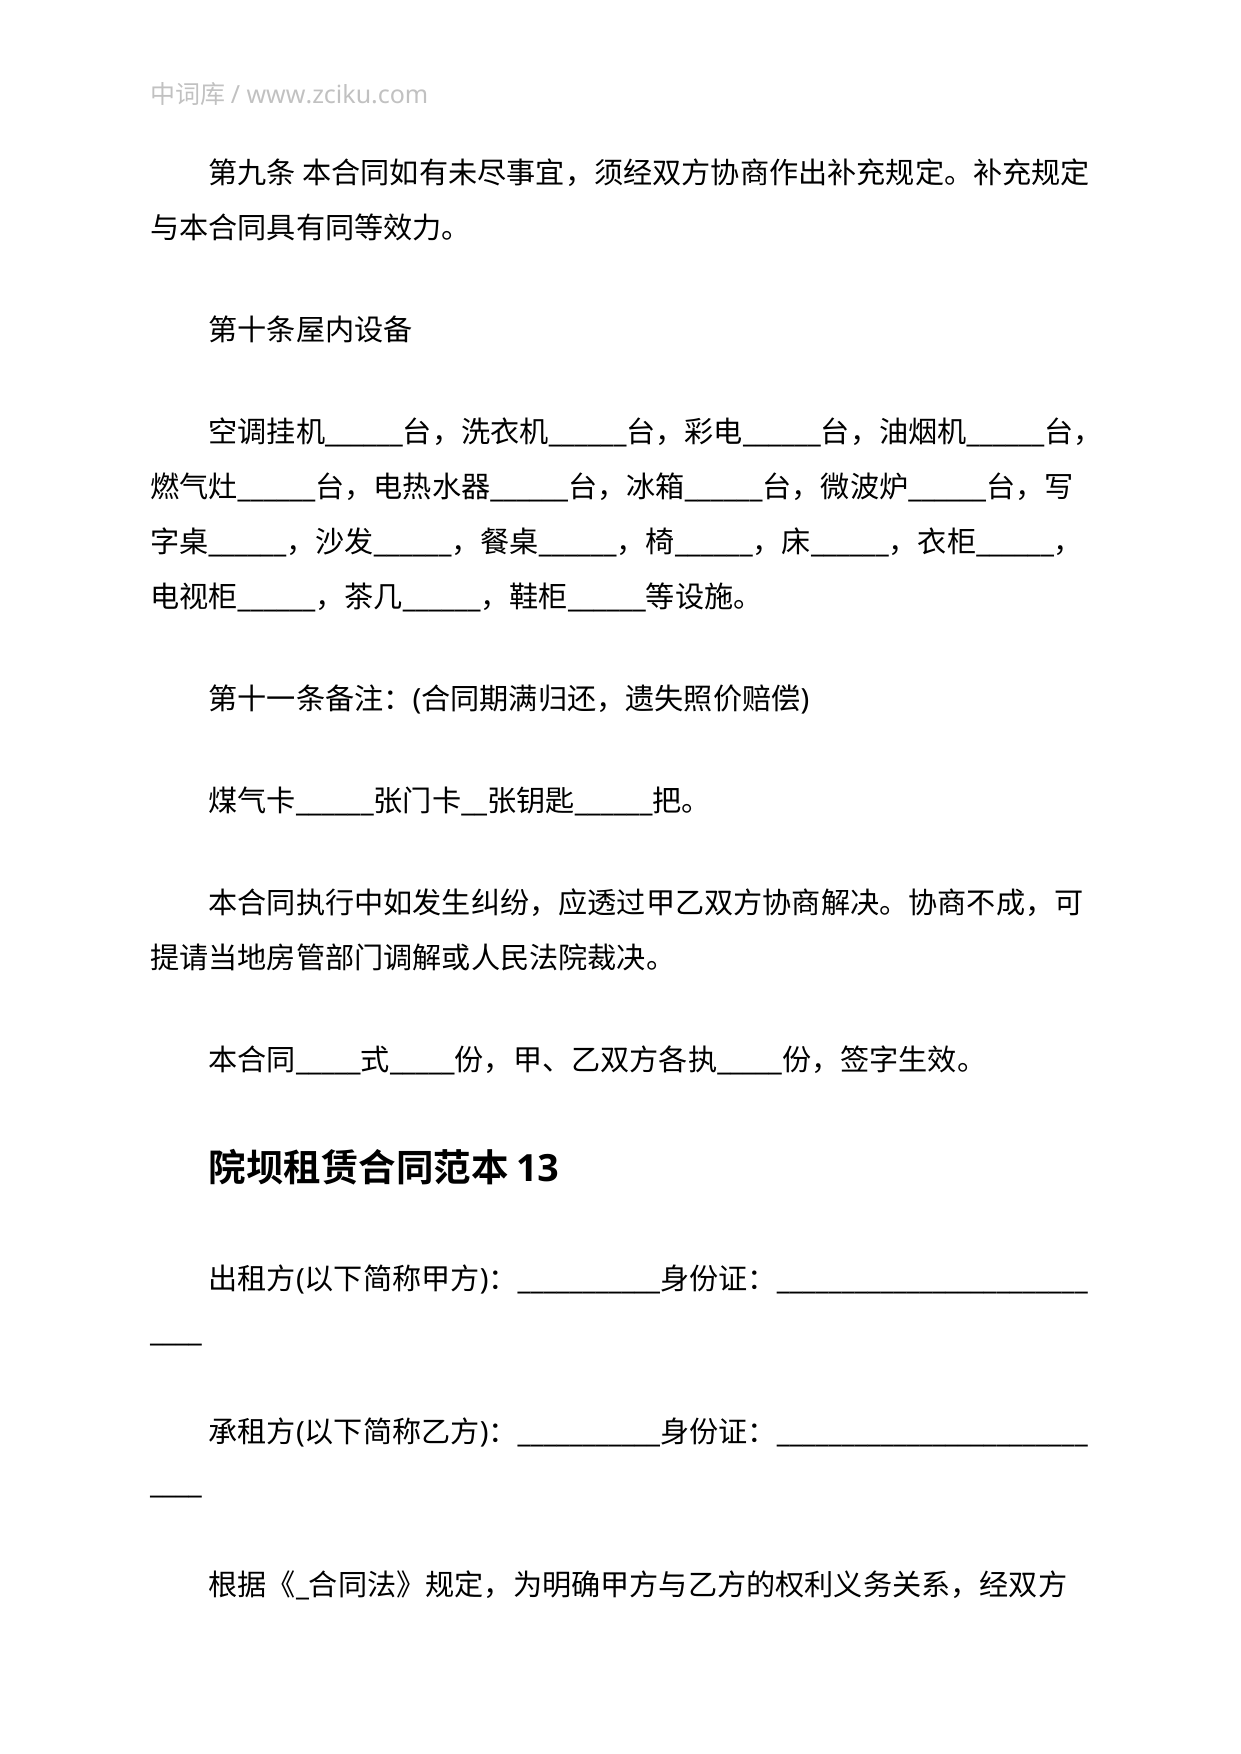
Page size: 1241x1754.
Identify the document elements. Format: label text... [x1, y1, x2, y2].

text 承租方(以下简称乙方)：___________身份证：____________________________ [150, 1408, 1090, 1502]
text 本合同_____式_____份，甲、乙双方各执_____份，签字生效。 [150, 1036, 1090, 1078]
text 出租方(以下简称甲方)：___________身份证：____________________________ [150, 1256, 1090, 1349]
text 第十条屋内设备 [150, 307, 1090, 349]
text 院坝租赁合同范本13 [150, 1138, 1090, 1192]
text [150, 1561, 1090, 1603]
text 第十一条备注：(合同期满归还，遗失照价赔偿) [150, 675, 1090, 718]
text 本合同执行中如发生纠纷，应透过甲乙双方协商解决。协商不成，可提请当地房管部门调解或人民法院裁决。 [150, 879, 1090, 977]
text 空调挂机______台，洗衣机______台，彩电______台，油烟机______台，燃气灶______台，电热水器______台，冰箱______台，微波炉______台，写字桌______，沙发______，餐桌______，椅______，床______，衣柜______，电视柜______，茶几______，鞋柜______等设施。 [150, 408, 1090, 616]
text 煤气卡______张门卡__张钥匙______把。 [150, 777, 1090, 820]
text 第九条 本合同如有未尽事宜，须经双方协商作出补充规定。补充规定与本合同具有同等效力。 [150, 150, 1090, 247]
